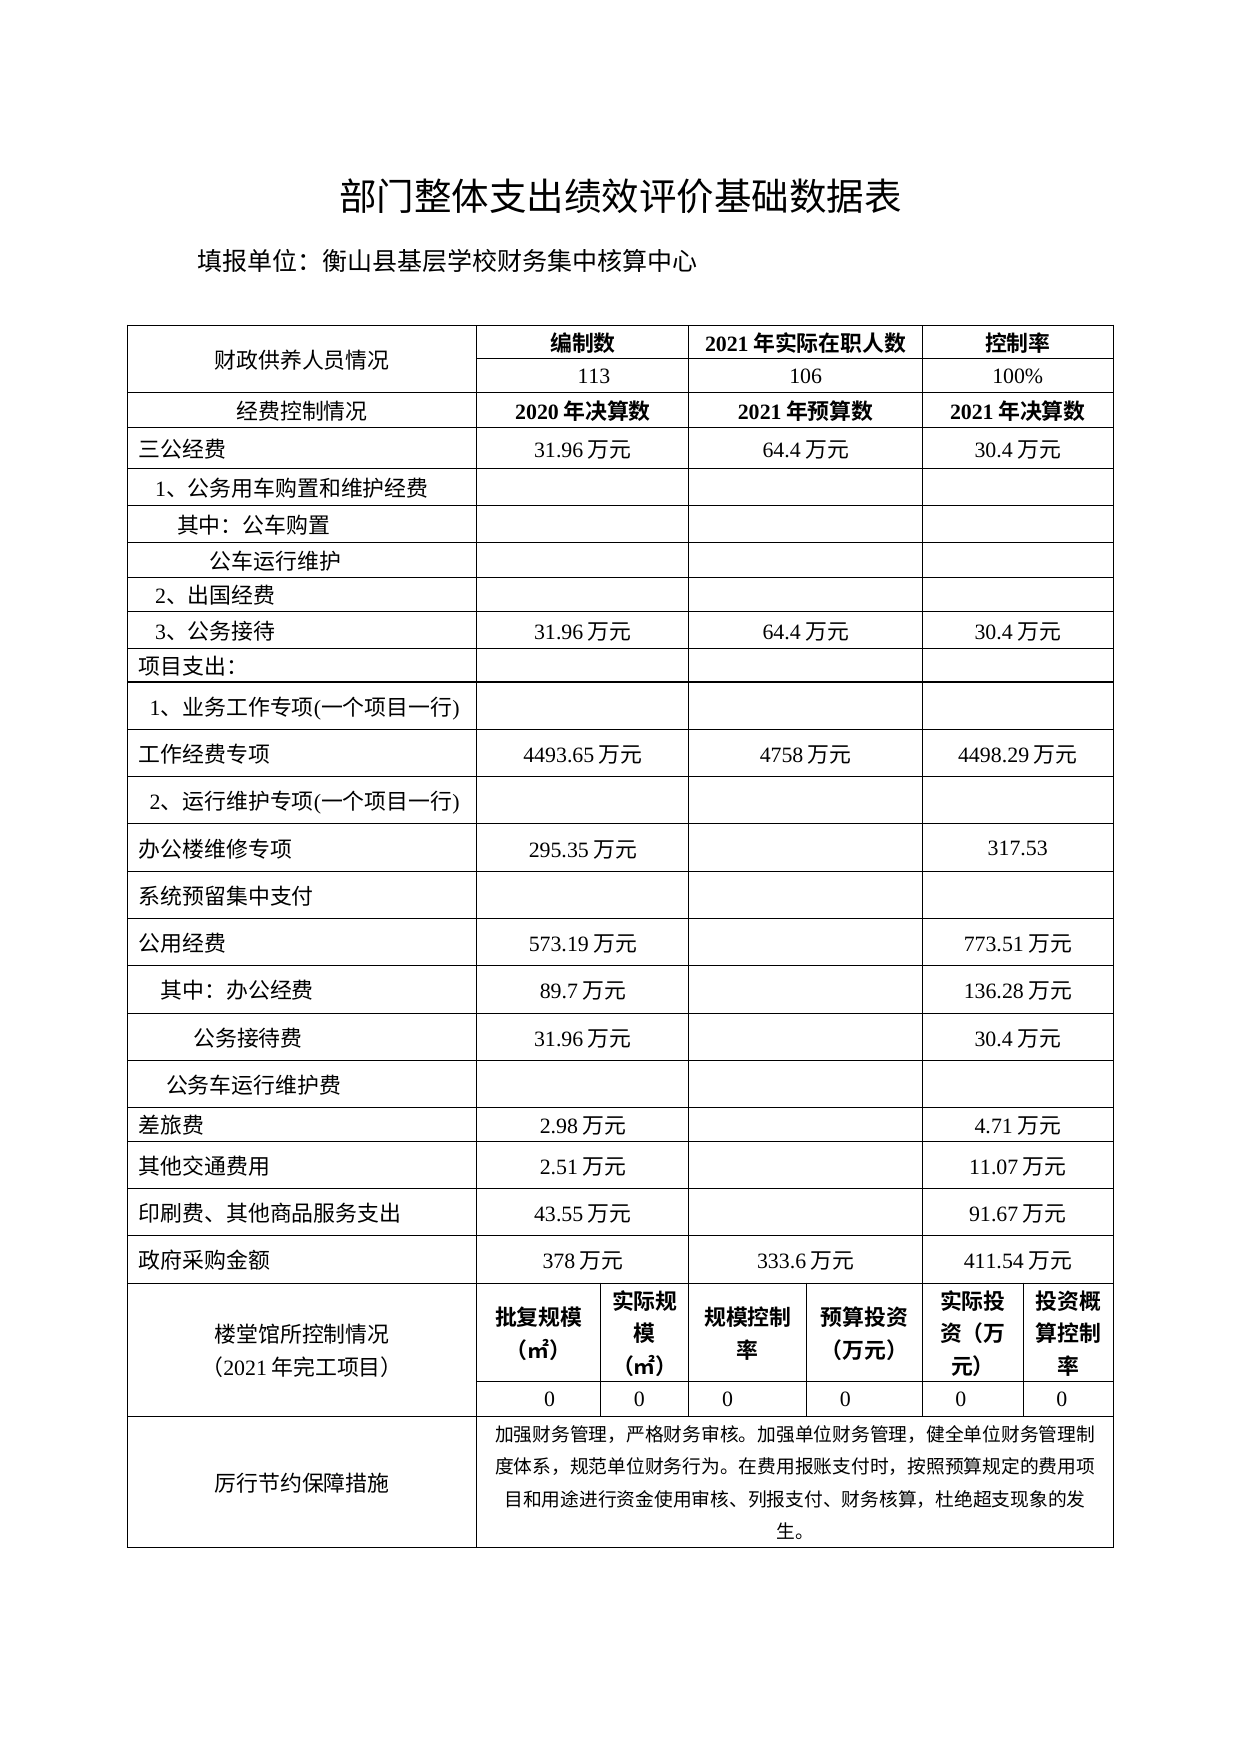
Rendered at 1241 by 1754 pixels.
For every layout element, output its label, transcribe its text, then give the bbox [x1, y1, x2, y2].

table_cell 64.4万元 [689, 612, 922, 648]
table_cell 0 [1024, 1382, 1113, 1416]
table_cell [689, 578, 922, 611]
table_cell 0 [923, 1382, 1023, 1416]
table_cell [477, 777, 688, 823]
table_cell 100% [923, 359, 1113, 392]
table_cell [923, 777, 1113, 823]
table_cell 投资概算控制率 [1024, 1284, 1113, 1381]
table_cell [477, 683, 688, 729]
table_cell 楼堂馆所控制情况 （2021年完工项目） [128, 1284, 476, 1416]
table_cell [923, 872, 1113, 918]
table_cell [477, 469, 688, 505]
table_cell 2021年决算数 [923, 393, 1113, 427]
table_cell 89.7万元 [477, 966, 688, 1012]
table_cell 其他交通费用 [128, 1142, 476, 1188]
table_cell 30.4万元 [923, 1014, 1113, 1060]
table_cell 31.96万元 [477, 428, 688, 468]
table_cell 2、出国经费 [128, 578, 476, 611]
table_header 编制数 [477, 326, 688, 358]
table_cell 工作经费专项 [128, 730, 476, 776]
table_cell 系统预留集中支付 [128, 872, 476, 918]
table_cell 3、公务接待 [128, 612, 476, 648]
table_cell [477, 506, 688, 542]
table_cell 2.98万元 [477, 1108, 688, 1141]
table_cell [477, 649, 688, 681]
table_cell [689, 966, 922, 1012]
table_cell 预算投资（万元） [807, 1284, 922, 1381]
table_cell [923, 683, 1113, 729]
table_cell [923, 543, 1113, 577]
table_cell [923, 578, 1113, 611]
table_cell [923, 469, 1113, 505]
table_cell 0 [477, 1382, 600, 1416]
table_cell 30.4万元 [923, 428, 1113, 468]
table_cell 2020年决算数 [477, 393, 688, 427]
table_cell 0 [601, 1382, 688, 1416]
table_cell 1、业务工作专项(一个项目一行) [128, 683, 476, 729]
table_cell 64.4万元 [689, 428, 922, 468]
table_cell 办公楼维修专项 [128, 824, 476, 871]
table_cell [689, 824, 922, 871]
table_cell 317.53 [923, 824, 1113, 871]
table_cell 31.96万元 [477, 1014, 688, 1060]
table_cell 106 [689, 359, 922, 392]
table_cell [689, 469, 922, 505]
table_cell 0 [807, 1382, 922, 1416]
table_cell 4.71万元 [923, 1108, 1113, 1141]
table_cell 公车运行维护 [128, 543, 476, 577]
table_header 财政供养人员情况 [128, 326, 476, 392]
table_cell 实际投资（万元） [923, 1284, 1023, 1381]
table_cell 公务车运行维护费 [128, 1061, 476, 1107]
table_cell 378万元 [477, 1236, 688, 1282]
text 部门整体支出绩效评价基础数据表 [187, 162, 1053, 227]
table_cell 411.54万元 [923, 1236, 1113, 1282]
table_cell 0 [689, 1382, 806, 1416]
table_cell [689, 1142, 922, 1188]
table_cell 政府采购金额 [128, 1236, 476, 1282]
table_cell [689, 683, 922, 729]
table_cell 2、运行维护专项(一个项目一行) [128, 777, 476, 823]
table_cell 11.07万元 [923, 1142, 1113, 1188]
table_cell 4758万元 [689, 730, 922, 776]
table_cell [689, 543, 922, 577]
table_cell [689, 777, 922, 823]
table_cell [477, 578, 688, 611]
table_cell 经费控制情况 [128, 393, 476, 427]
table_cell [923, 506, 1113, 542]
table_cell 项目支出： [128, 649, 476, 681]
table_cell 333.6万元 [689, 1236, 922, 1282]
table_cell 136.28万元 [923, 966, 1113, 1012]
table_cell 91.67万元 [923, 1189, 1113, 1235]
table_cell [477, 872, 688, 918]
table_cell 三公经费 [128, 428, 476, 468]
table_header 2021年实际在职人数 [689, 326, 922, 358]
table_cell [689, 506, 922, 542]
table_cell [689, 1061, 922, 1107]
table_cell 295.35万元 [477, 824, 688, 871]
table_cell 2.51万元 [477, 1142, 688, 1188]
table_cell 4498.29万元 [923, 730, 1113, 776]
table_cell [689, 1189, 922, 1235]
table_cell 其中：办公经费 [128, 966, 476, 1012]
table_cell [477, 543, 688, 577]
table_cell 1、公务用车购置和维护经费 [128, 469, 476, 505]
table_cell 其中：公车购置 [128, 506, 476, 542]
table_cell 43.55万元 [477, 1189, 688, 1235]
table_cell 773.51万元 [923, 919, 1113, 965]
table_cell 573.19万元 [477, 919, 688, 965]
table_cell [689, 872, 922, 918]
table_cell 31.96万元 [477, 612, 688, 648]
table_cell 差旅费 [128, 1108, 476, 1141]
table_cell [689, 919, 922, 965]
table_cell 公用经费 [128, 919, 476, 965]
table_cell [689, 649, 922, 681]
table_cell 30.4万元 [923, 612, 1113, 648]
table_header 控制率 [923, 326, 1113, 358]
table_cell [689, 1108, 922, 1141]
table_cell [923, 1061, 1113, 1107]
table_cell [923, 649, 1113, 681]
table_cell 加强财务管理，严格财务审核。加强单位财务管理，健全单位财务管理制度体系，规范单位财务行为。在费用报账支付时，按照预算规定的费用项目和用途进行资金使用审核、列报支付、财务核算，杜绝超支现象的发生。 [477, 1417, 1113, 1547]
table_cell 厉行节约保障措施 [128, 1417, 476, 1547]
text 填报单位：衡山县基层学校财务集中核算中心 [197, 227, 1053, 324]
table_cell 113 [477, 359, 688, 392]
table_cell 批复规模 （㎡） [477, 1284, 600, 1381]
table_cell 公务接待费 [128, 1014, 476, 1060]
table_cell [689, 1014, 922, 1060]
table_cell 4493.65万元 [477, 730, 688, 776]
table_cell 印刷费、其他商品服务支出 [128, 1189, 476, 1235]
table_cell 实际规模（㎡） [601, 1284, 688, 1381]
table_cell 2021年预算数 [689, 393, 922, 427]
table_cell 规模控制率 [689, 1284, 806, 1381]
table_cell [477, 1061, 688, 1107]
